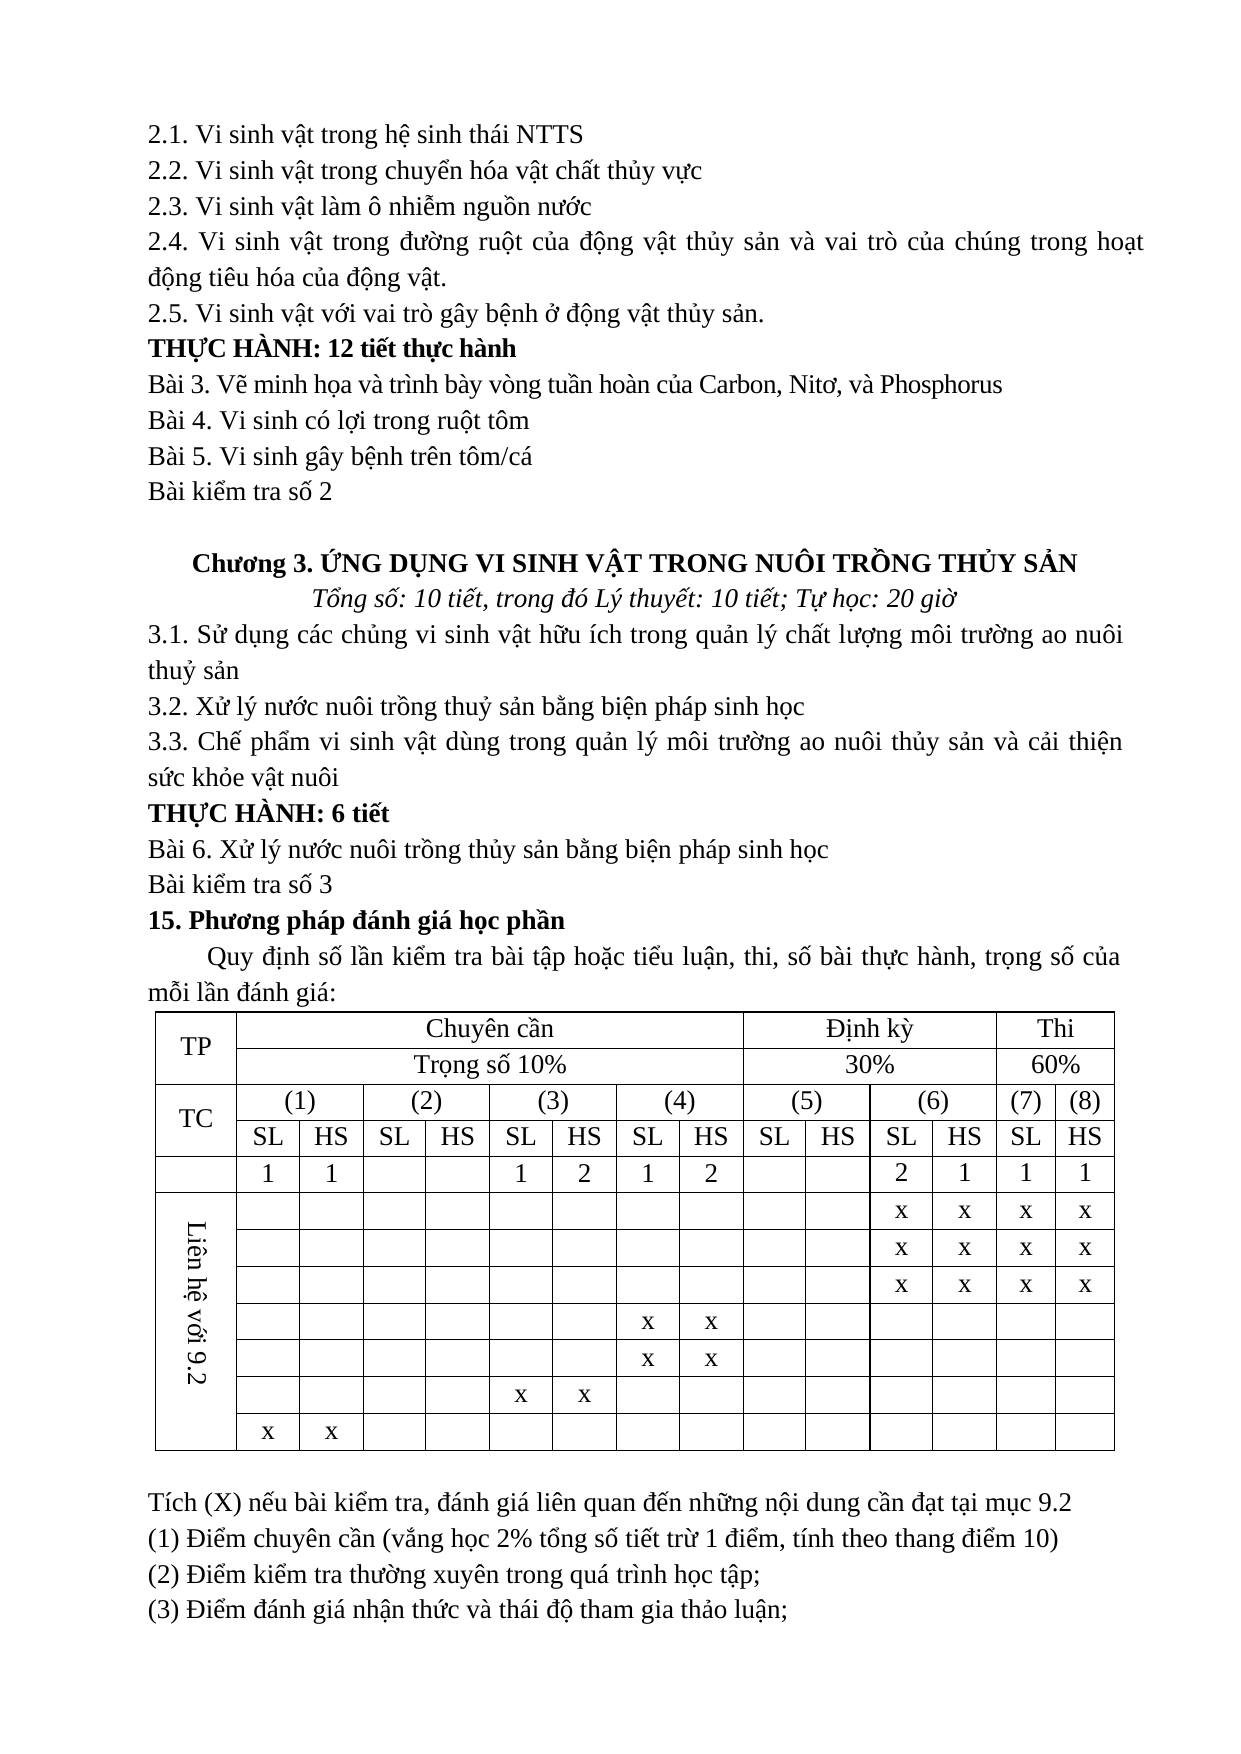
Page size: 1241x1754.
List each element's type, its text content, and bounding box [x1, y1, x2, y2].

text (1) Điểm chuyên cần (vắng học 2% tổng số tiết trừ 1 điểm, tính theo thang điểm 10) [148, 1522, 1122, 1553]
text 3.1. Sử dụng các chủng vi sinh vật hữu ích trong quản lý chất lượng môi trường ao nuôi thuỷ sản [148, 618, 1124, 685]
table_cell (4) [617, 1085, 743, 1119]
table_cell [553, 1304, 616, 1339]
table_cell [617, 1414, 679, 1450]
table_cell [237, 1340, 299, 1376]
table_cell x [871, 1267, 932, 1303]
text 2.3. Vi sinh vật làm ô nhiễm nguồn nước [148, 189, 1144, 221]
table_cell HS [933, 1121, 996, 1156]
table_cell SL [744, 1121, 805, 1156]
table_cell HS [553, 1121, 616, 1156]
table_cell SL [997, 1121, 1055, 1156]
table_cell (8) [1056, 1085, 1114, 1119]
table_cell HS [1056, 1121, 1114, 1156]
table_cell [426, 1230, 489, 1266]
table_cell [617, 1193, 679, 1229]
table_cell [806, 1267, 869, 1303]
table_cell [997, 1414, 1055, 1450]
text 2.5. Vi sinh vật với vai trò gây bệnh ở động vật thủy sản. [148, 297, 1122, 328]
table_cell x [300, 1414, 363, 1450]
table_cell [806, 1304, 869, 1339]
table_cell x [237, 1414, 299, 1450]
table_cell x [871, 1193, 932, 1229]
table_cell [300, 1304, 363, 1339]
table_cell [364, 1230, 425, 1266]
table_cell (1) [237, 1085, 363, 1119]
table_cell x [871, 1230, 932, 1266]
table_cell [744, 1414, 805, 1450]
table_cell [806, 1377, 869, 1413]
text 3.2. Xử lý nước nuôi trồng thuỷ sản bằng biện pháp sinh học [148, 690, 1124, 721]
table_cell [553, 1267, 616, 1303]
table_cell [680, 1267, 743, 1303]
table_cell SL [237, 1121, 299, 1156]
table_cell [806, 1193, 869, 1229]
table_cell [490, 1414, 552, 1450]
table_cell x [933, 1193, 996, 1229]
table_cell HS [806, 1121, 869, 1156]
table_cell SL [617, 1121, 679, 1156]
table_cell [1056, 1414, 1114, 1450]
text (3) Điểm đánh giá nhận thức và thái độ tham gia thảo luận; [148, 1594, 1122, 1625]
table_cell [426, 1267, 489, 1303]
table_cell [364, 1267, 425, 1303]
text Bài 4. Vi sinh có lợi trong ruột tôm [148, 404, 1122, 435]
table_cell [156, 1157, 236, 1192]
table_cell 1 [237, 1157, 299, 1192]
table_cell [680, 1414, 743, 1450]
table_cell Liên hệ với 9.2 [156, 1193, 236, 1413]
table_cell [1056, 1304, 1114, 1339]
table_cell [680, 1230, 743, 1266]
table_cell [1056, 1377, 1114, 1413]
table_header Thi [997, 1013, 1114, 1047]
table_cell [300, 1267, 363, 1303]
table_cell [490, 1267, 552, 1303]
table_cell HS [300, 1121, 363, 1156]
table_cell [156, 1413, 236, 1450]
text 3.3. Chế phẩm vi sinh vật dùng trong quản lý môi trường ao nuôi thủy sản và cải thiện sức khỏe vật nuôi [148, 726, 1124, 792]
table_cell x [553, 1377, 616, 1413]
table_cell x [680, 1304, 743, 1339]
text THỰC HÀNH: 6 tiết [148, 797, 1122, 828]
table_cell [237, 1304, 299, 1339]
table_cell (2) [364, 1085, 489, 1119]
table_cell [553, 1340, 616, 1376]
table_cell 30% [744, 1049, 996, 1083]
table_cell (7) [997, 1085, 1055, 1119]
table_cell 1 [997, 1157, 1055, 1192]
table_cell HS [680, 1121, 743, 1156]
text Bài 6. Xử lý nước nuôi trồng thủy sản bằng biện pháp sinh học [148, 833, 1122, 864]
table_cell [490, 1340, 552, 1376]
table_cell [426, 1157, 489, 1192]
table_cell [300, 1377, 363, 1413]
table_cell [364, 1340, 425, 1376]
table_cell [617, 1267, 679, 1303]
table_cell 1 [933, 1157, 996, 1192]
table_cell [490, 1304, 552, 1339]
text (2) Điểm kiểm tra thường xuyên trong quá trình học tập; [148, 1558, 1122, 1589]
text THỰC HÀNH: 12 tiết thực hành [148, 332, 1122, 364]
table_cell [300, 1230, 363, 1266]
table_cell x [933, 1267, 996, 1303]
table_cell x [933, 1230, 996, 1266]
text Bài 3. Vẽ minh họa và trình bày vòng tuần hoàn của Carbon, Nitơ, và Phosphorus [148, 368, 1122, 399]
table_cell 1 [300, 1157, 363, 1192]
table_cell [871, 1414, 932, 1450]
table_cell [364, 1193, 425, 1229]
table_cell 1 [617, 1157, 679, 1192]
table_cell x [680, 1340, 743, 1376]
table_cell [744, 1230, 805, 1266]
table_cell [933, 1304, 996, 1339]
table_cell [426, 1377, 489, 1413]
table_cell TC [156, 1085, 236, 1156]
table_cell [237, 1193, 299, 1229]
table_cell x [997, 1267, 1055, 1303]
text Chương 3. ỨNG DỤNG VI SINH VẬT TRONG NUÔI TRỒNG THỦY SẢN [148, 547, 1122, 578]
table_cell [426, 1414, 489, 1450]
text Quy định số lần kiểm tra bài tập hoặc tiểu luận, thi, số bài thực hành, trọng số của mỗi lần đánh giá: [148, 940, 1122, 1007]
table_cell [933, 1340, 996, 1376]
table_cell 2 [553, 1157, 616, 1192]
table_cell x [617, 1340, 679, 1376]
table_cell [426, 1340, 489, 1376]
table_cell x [1056, 1230, 1114, 1266]
table_cell [364, 1304, 425, 1339]
text 2.4. Vi sinh vật trong đường ruột của động vật thủy sản và vai trò của chúng trong hoạt động tiêu hóa của động vật. [148, 225, 1144, 292]
table_cell [426, 1193, 489, 1229]
table_cell 1 [1056, 1157, 1114, 1192]
table_cell [933, 1377, 996, 1413]
table_cell [553, 1414, 616, 1450]
table_cell [364, 1377, 425, 1413]
table_cell x [490, 1377, 552, 1413]
table_cell x [997, 1230, 1055, 1266]
text 15. Phương pháp đánh giá học phần [148, 904, 1122, 935]
table_cell [300, 1340, 363, 1376]
table_cell [871, 1304, 932, 1339]
text Tổng số: 10 tiết, trong đó Lý thuyết: 10 tiết; Tự học: 20 giờ [148, 583, 1122, 614]
table_cell [871, 1377, 932, 1413]
table_cell [300, 1193, 363, 1229]
table_cell [997, 1377, 1055, 1413]
table_cell 2 [680, 1157, 743, 1192]
text 2.2. Vi sinh vật trong chuyển hóa vật chất thủy vực [148, 154, 1144, 185]
table_cell HS [426, 1121, 489, 1156]
table_cell [490, 1193, 552, 1229]
table_cell [426, 1304, 489, 1339]
table_header Chuyên cần [237, 1013, 743, 1047]
table_cell x [617, 1304, 679, 1339]
table_cell x [997, 1193, 1055, 1229]
table_cell [490, 1230, 552, 1266]
table_cell [237, 1230, 299, 1266]
table_cell [364, 1414, 425, 1450]
table_cell (5) [744, 1085, 869, 1119]
text Bài kiểm tra số 3 [148, 868, 1124, 899]
table_cell SL [871, 1121, 932, 1156]
table_header TP [156, 1013, 236, 1083]
table_cell [744, 1157, 805, 1192]
table_cell [744, 1267, 805, 1303]
text Tích (X) nếu bài kiểm tra, đánh giá liên quan đến những nội dung cần đạt tại mục 9.2 [148, 1486, 1122, 1518]
text 2.1. Vi sinh vật trong hệ sinh thái NTTS [148, 118, 1144, 149]
table_cell SL [490, 1121, 552, 1156]
table_cell x [1056, 1267, 1114, 1303]
table_cell [806, 1414, 869, 1450]
table_cell [744, 1340, 805, 1376]
table_cell [364, 1157, 425, 1192]
table_cell [680, 1377, 743, 1413]
text Bài kiểm tra số 2 [148, 475, 1122, 507]
table_cell 2 [871, 1157, 932, 1192]
table_cell [617, 1377, 679, 1413]
table_cell [1056, 1340, 1114, 1376]
table_header Định kỳ [744, 1013, 996, 1047]
table_cell (6) [871, 1085, 996, 1119]
table_cell [237, 1377, 299, 1413]
table_cell x [1056, 1193, 1114, 1229]
table_cell [997, 1340, 1055, 1376]
table_cell [744, 1304, 805, 1339]
table_cell 1 [490, 1157, 552, 1192]
table_cell [237, 1267, 299, 1303]
table_cell 60% [997, 1049, 1114, 1083]
table_cell Trọng số 10% [237, 1049, 743, 1083]
table_cell [806, 1157, 869, 1192]
table_cell SL [364, 1121, 425, 1156]
table_cell [680, 1193, 743, 1229]
table_cell [553, 1193, 616, 1229]
text Bài 5. Vi sinh gây bệnh trên tôm/cá [148, 440, 1122, 471]
table_cell [997, 1304, 1055, 1339]
table_cell [806, 1230, 869, 1266]
table_cell [744, 1193, 805, 1229]
table_cell [744, 1377, 805, 1413]
table_cell [806, 1340, 869, 1376]
table_cell (3) [490, 1085, 616, 1119]
table_cell [553, 1230, 616, 1266]
table_cell [933, 1414, 996, 1450]
table_cell [871, 1340, 932, 1376]
table_cell [617, 1230, 679, 1266]
